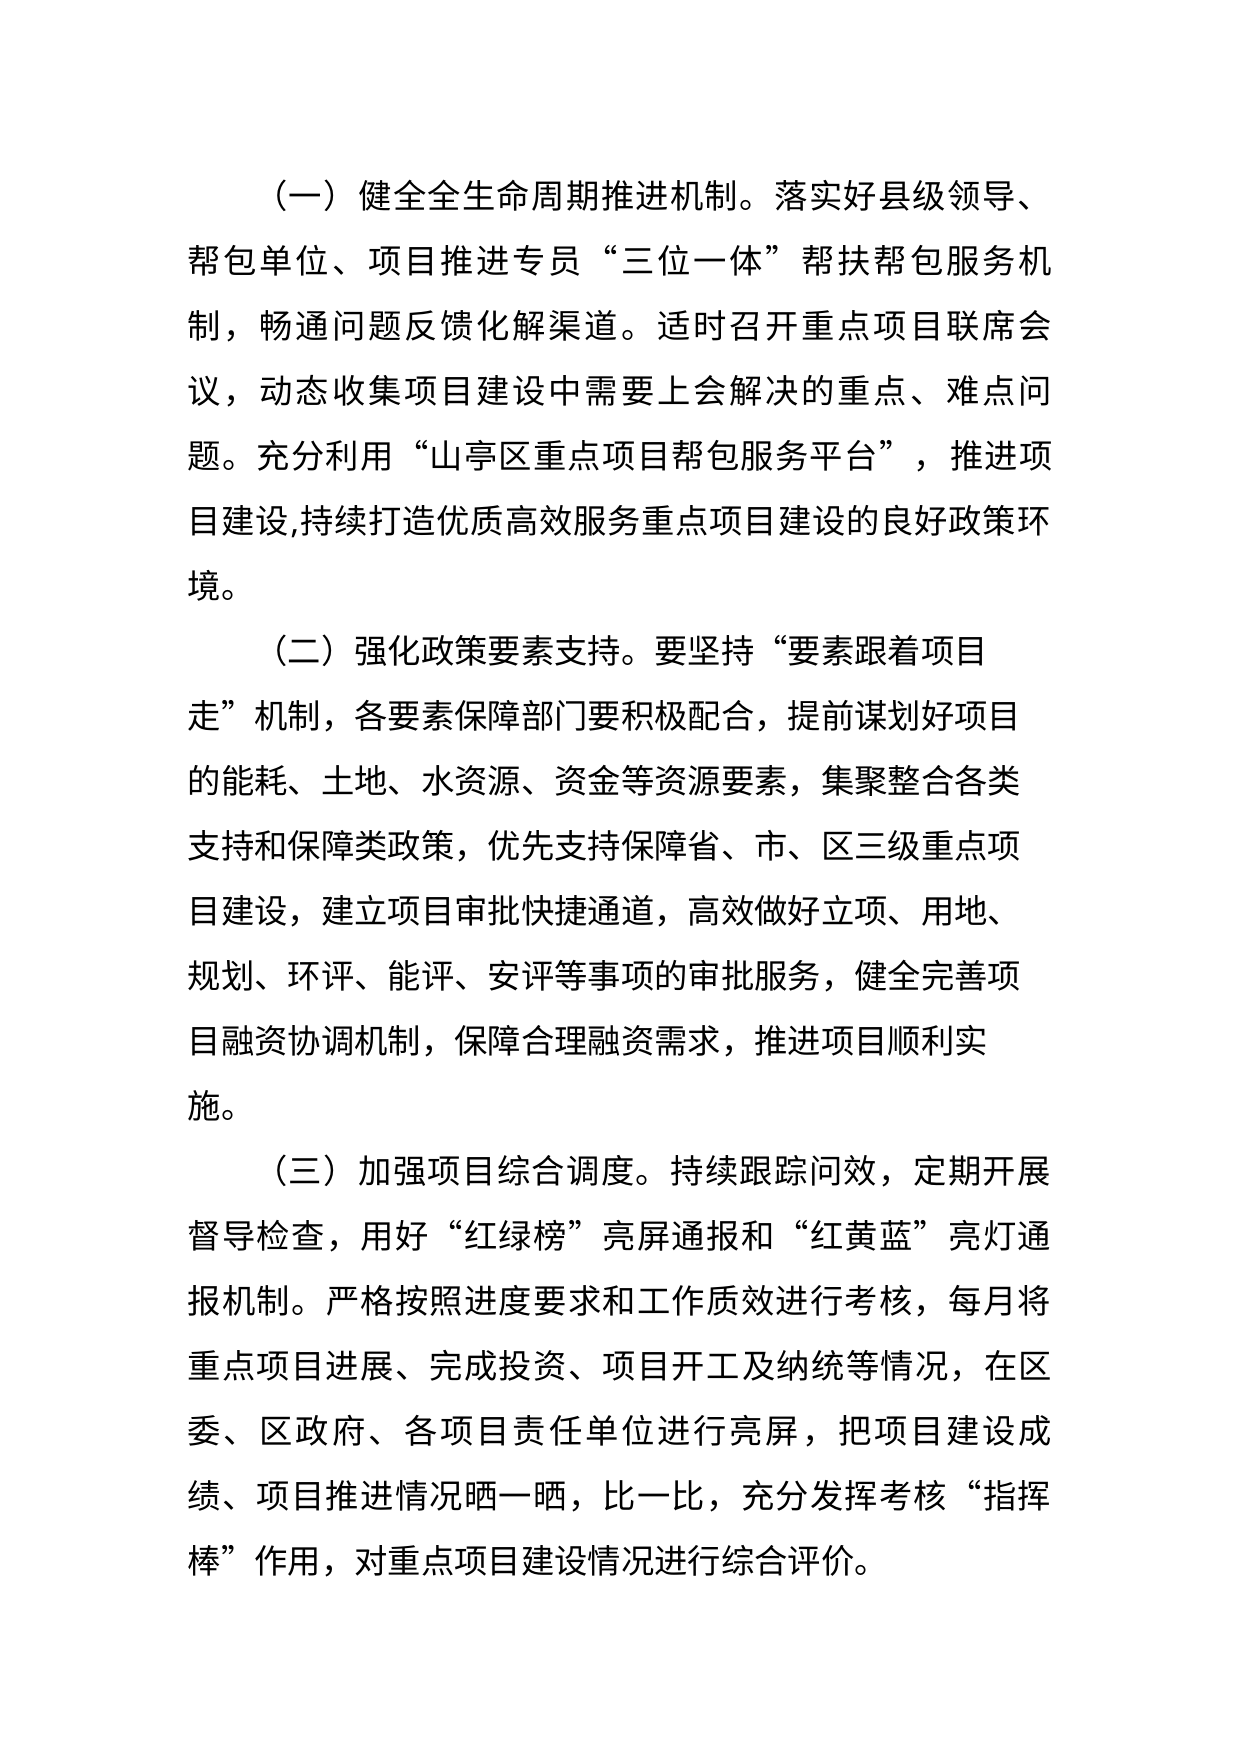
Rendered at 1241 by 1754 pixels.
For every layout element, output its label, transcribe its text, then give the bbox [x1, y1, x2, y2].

text （二）强化政策要素支持。要坚持“要素跟着项目走”机制，各要素保障部门要积极配合，提前谋划好项目的能耗、土地、水资源、资金等资源要素，集聚整合各类支持和保障类政策，优先支持保障省、市、区三级重点项目建设，建立项目审批快捷通道，高效做好立项、用地、规划、环评、能评、安评等事项的审批服务，健全完善项目融资协调机制，保障合理融资需求，推进项目顺利实施。 [187, 617, 1053, 1137]
text （一）健全全生命周期推进机制。落实好县级领导、帮包单位、项目推进专员“三位一体”帮扶帮包服务机制，畅通问题反馈化解渠道。适时召开重点项目联席会议，动态收集项目建设中需要上会解决的重点、难点问题。充分利用“山亭区重点项目帮包服务平台”，推进项目建设,持续打造优质高效服务重点项目建设的良好政策环境。 [187, 162, 1053, 617]
text （三）加强项目综合调度。持续跟踪问效，定期开展督导检查，用好“红绿榜”亮屏通报和“红黄蓝”亮灯通报机制。严格按照进度要求和工作质效进行考核，每月将重点项目进展、完成投资、项目开工及纳统等情况，在区委、区政府、各项目责任单位进行亮屏，把项目建设成绩、项目推进情况晒一晒，比一比，充分发挥考核“指挥棒”作用，对重点项目建设情况进行综合评价。 [187, 1137, 1053, 1592]
